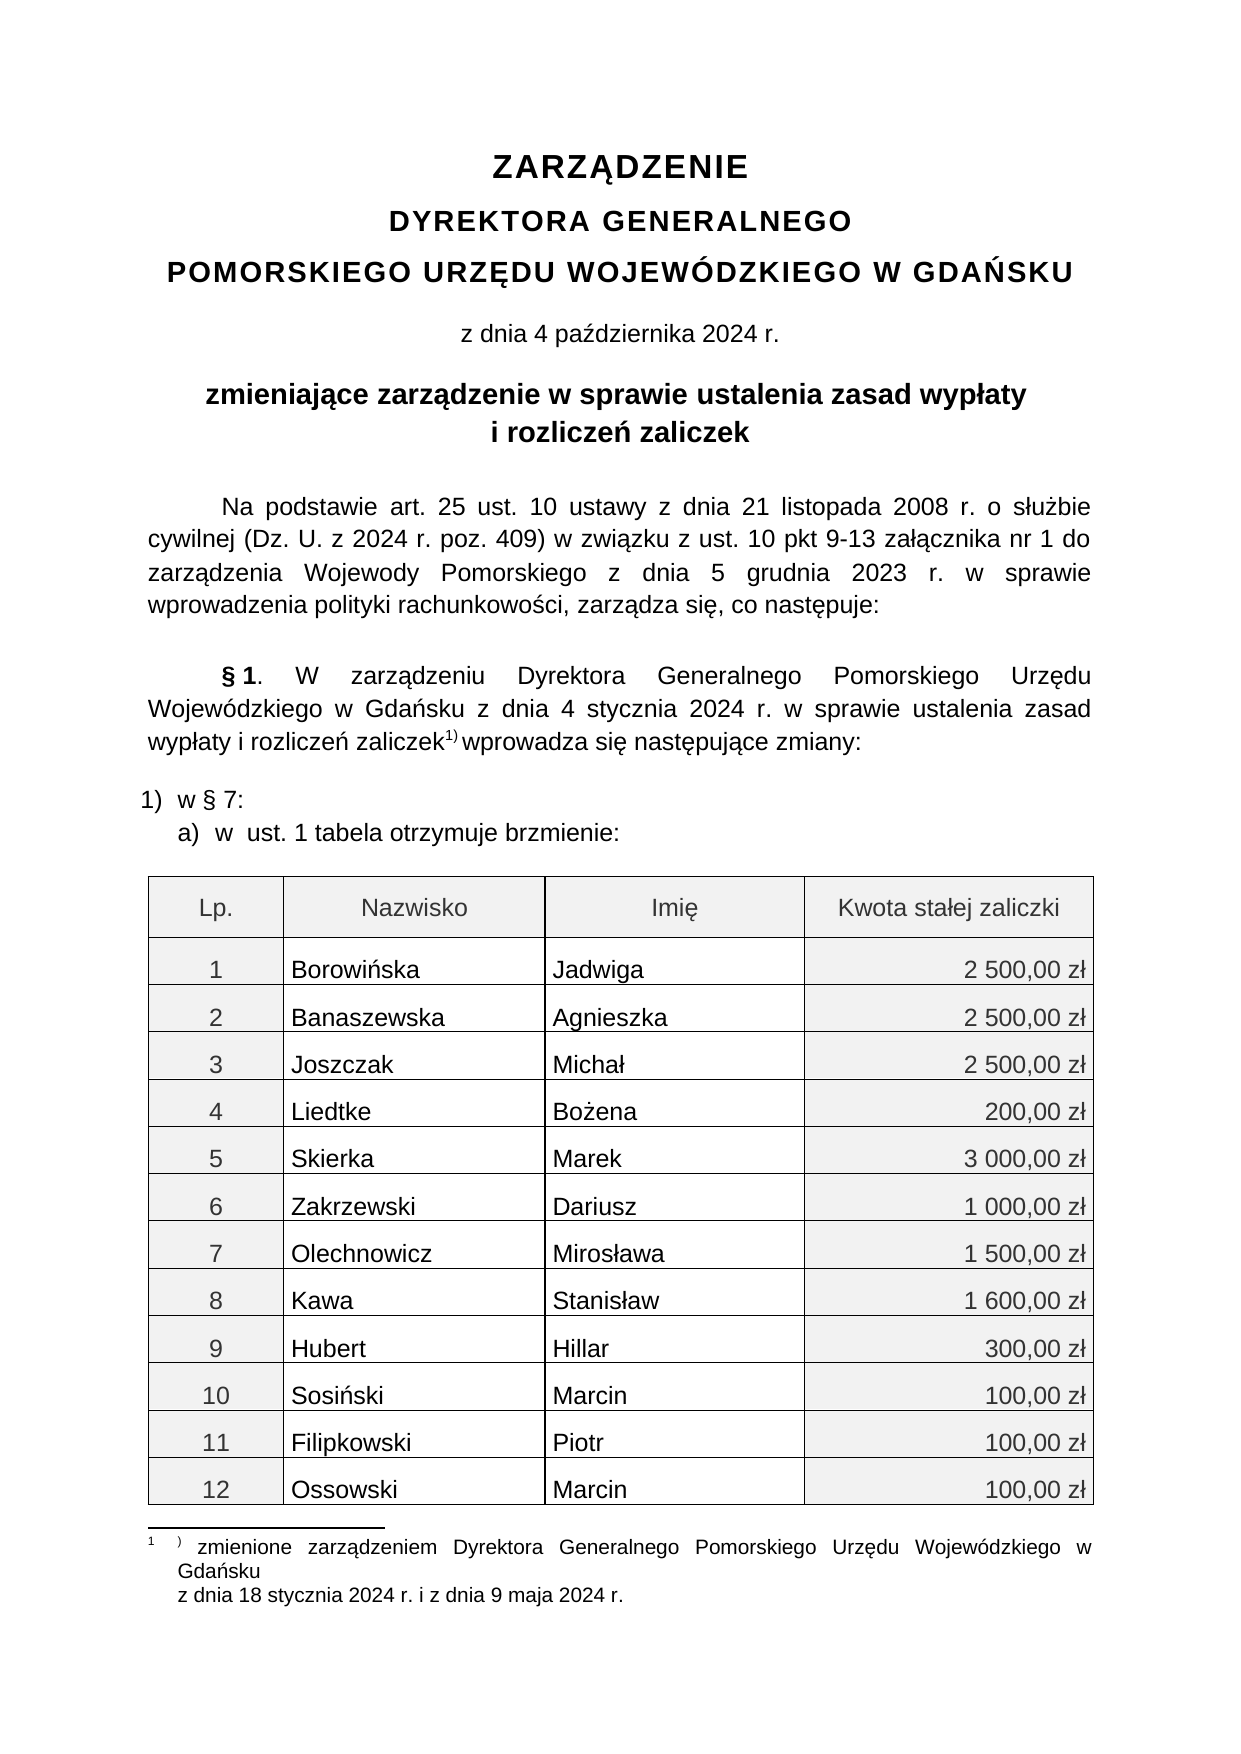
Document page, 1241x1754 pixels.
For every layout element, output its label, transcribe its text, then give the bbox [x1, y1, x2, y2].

text z dnia 4 października 2024 r. [148, 319, 1093, 348]
table_cell Jadwiga [546, 938, 804, 984]
table_cell 1 500,00 zł [805, 1221, 1093, 1268]
table_header Lp. [149, 877, 283, 937]
table_header Kwota stałej zaliczki [805, 877, 1093, 937]
table_cell Marek [546, 1127, 804, 1173]
table_cell Michał [546, 1032, 804, 1078]
text § 1. W zarządzeniu Dyrektora Generalnego Pomorskiego Urzędu Wojewódzkiego w Gdańsku z dnia 4 stycznia 2024 r. w sprawie ustalenia zasad wypłaty i rozliczeń zaliczek) wprowadza się następujące zmiany: [148, 661, 1093, 756]
table_cell 2 [149, 985, 283, 1031]
table_cell 4 [149, 1080, 283, 1126]
table_cell 1 000,00 zł [805, 1174, 1093, 1220]
table_cell 9 [149, 1316, 283, 1362]
table_cell Skierka [284, 1127, 544, 1173]
list w ust. 1 tabela otrzymuje brzmienie: [177, 818, 1093, 847]
table_cell 100,00 zł [805, 1458, 1093, 1504]
table_cell 6 [149, 1174, 283, 1220]
table_cell Liedtke [284, 1080, 544, 1126]
table_cell Marcin [546, 1363, 804, 1409]
table_cell 2 500,00 zł [805, 1032, 1093, 1078]
table_cell Hillar [546, 1316, 804, 1362]
table_cell Olechnowicz [284, 1221, 544, 1268]
table_cell Banaszewska [284, 985, 544, 1031]
table_cell 10 [149, 1363, 283, 1409]
table_cell 100,00 zł [805, 1411, 1093, 1457]
table_cell Agnieszka [546, 985, 804, 1031]
table_cell Sosiński [284, 1363, 544, 1409]
table_cell 3 000,00 zł [805, 1127, 1093, 1173]
table_cell 11 [149, 1411, 283, 1457]
table_cell 5 [149, 1127, 283, 1173]
table_cell 200,00 zł [805, 1080, 1093, 1126]
table_cell 1 600,00 zł [805, 1269, 1093, 1315]
table_cell Ossowski [284, 1458, 544, 1504]
table_cell 300,00 zł [805, 1316, 1093, 1362]
table_header Nazwisko [284, 877, 544, 937]
table_cell Stanisław [546, 1269, 804, 1315]
table_cell Piotr [546, 1411, 804, 1457]
table_cell 1 [149, 938, 283, 984]
table_cell 2 500,00 zł [805, 938, 1093, 984]
title DYREKTORA GENERALNEGO [148, 204, 1093, 238]
table_cell Marcin [546, 1458, 804, 1504]
table_cell 100,00 zł [805, 1363, 1093, 1409]
subtitle zmieniające zarządzenie w sprawie ustalenia zasad wypłaty i rozliczeń zaliczek [148, 377, 1093, 449]
table_cell 3 [149, 1032, 283, 1078]
table_header Imię [546, 877, 804, 937]
table_cell Zakrzewski [284, 1174, 544, 1220]
table_cell Mirosława [546, 1221, 804, 1268]
list w § 7: [162, 785, 1093, 814]
table_cell Bożena [546, 1080, 804, 1126]
table_cell Hubert [284, 1316, 544, 1362]
text Na podstawie art. 25 ust. 10 ustawy z dnia 21 listopada 2008 r. o służbie cywilnej (Dz. U. z 2024 r. poz. 409) w związku z ust. 10 pkt 9-13 załącznika nr 1 do zarządzenia Wojewody Pomorskiego z dnia 5 grudnia 2023 r. w sprawie wprowadzenia polityki rachunkowości, zarządza się, co następuje: [148, 491, 1093, 619]
table_cell Joszczak [284, 1032, 544, 1078]
table_cell 7 [149, 1221, 283, 1268]
table_cell 2 500,00 zł [805, 985, 1093, 1031]
table_cell Borowińska [284, 938, 544, 984]
title POMORSKIEGO URZĘDU WOJEWÓDZKIEGO W GDAŃSKU [148, 255, 1093, 289]
table_cell Filipkowski [284, 1411, 544, 1457]
table_cell 12 [149, 1458, 283, 1504]
table_cell Dariusz [546, 1174, 804, 1220]
table_cell Kawa [284, 1269, 544, 1315]
title ZARZĄDZENIE [148, 148, 1093, 186]
table_cell 8 [149, 1269, 283, 1315]
